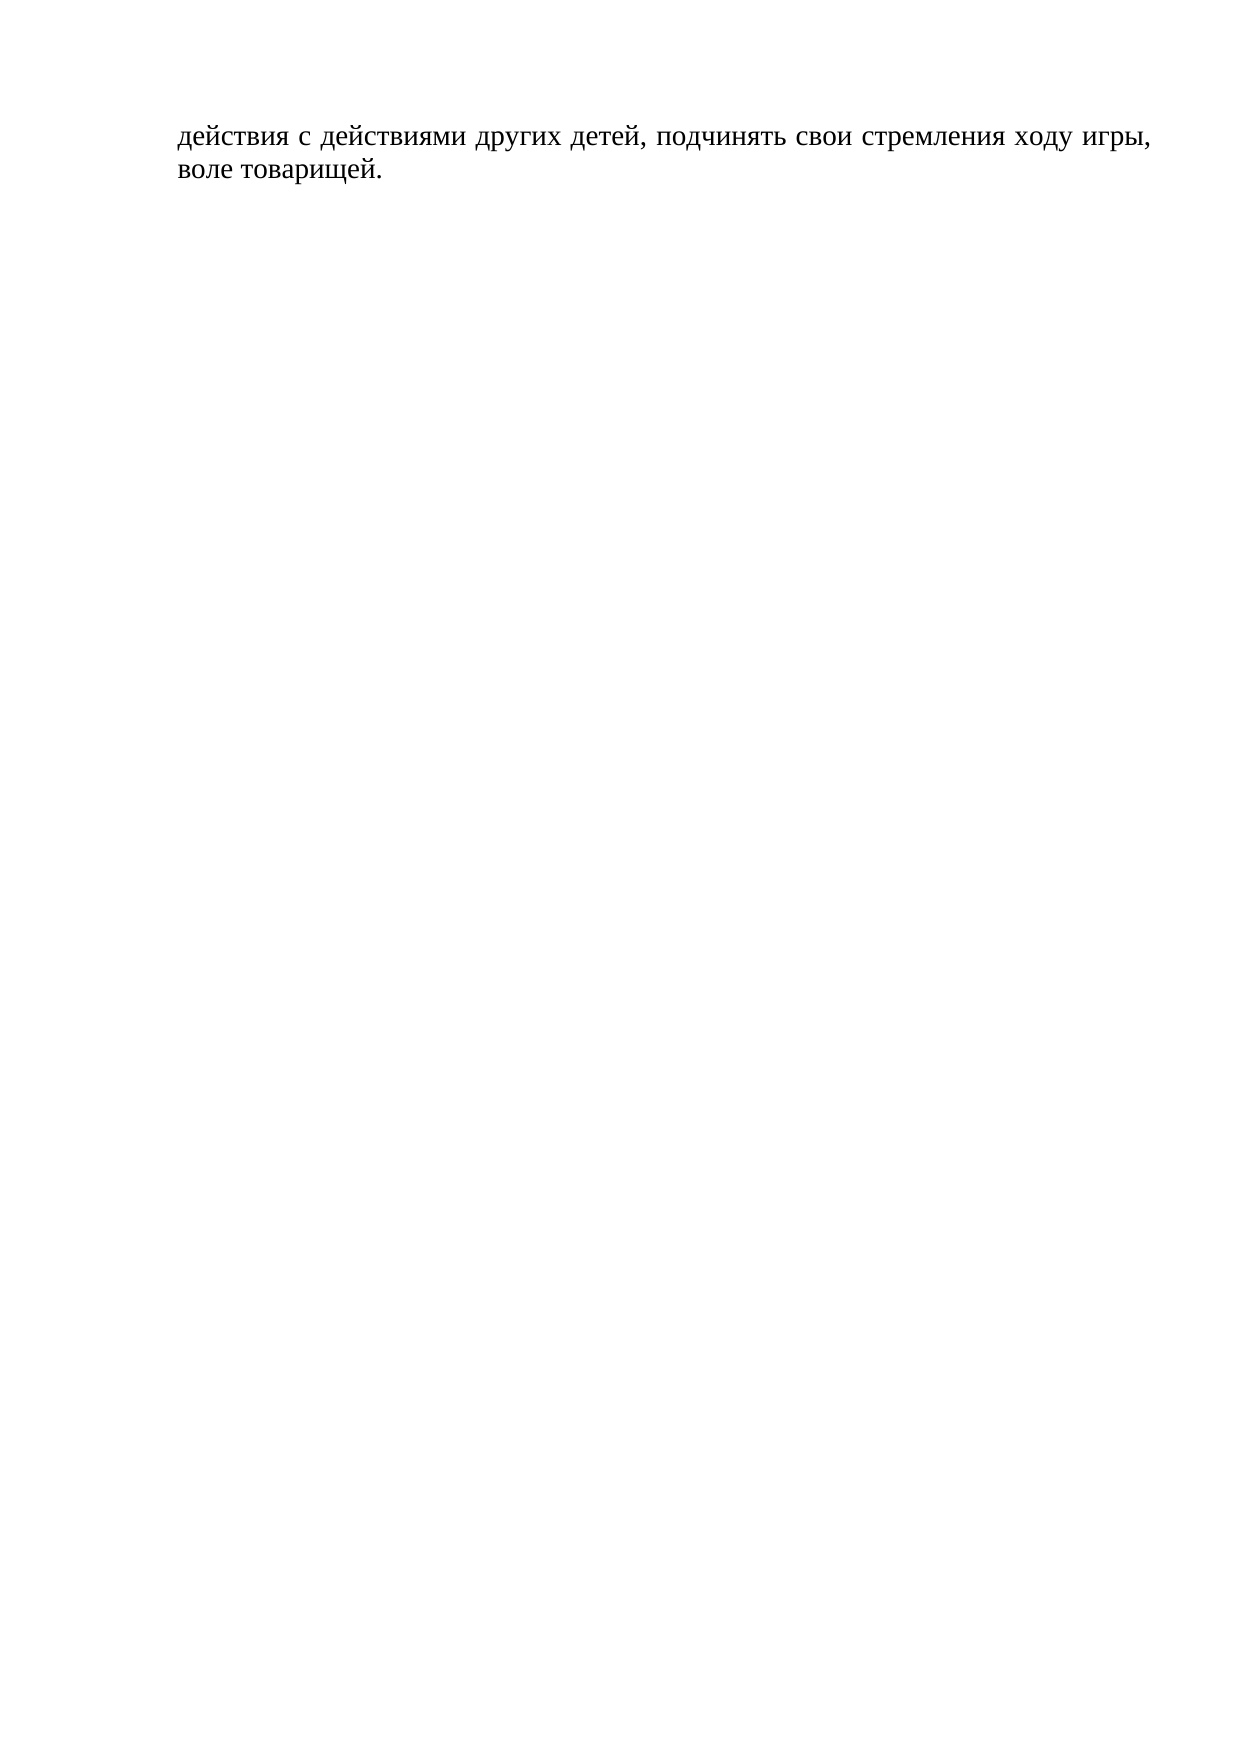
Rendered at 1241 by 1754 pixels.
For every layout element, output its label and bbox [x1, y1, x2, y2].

text [177, 118, 1152, 185]
